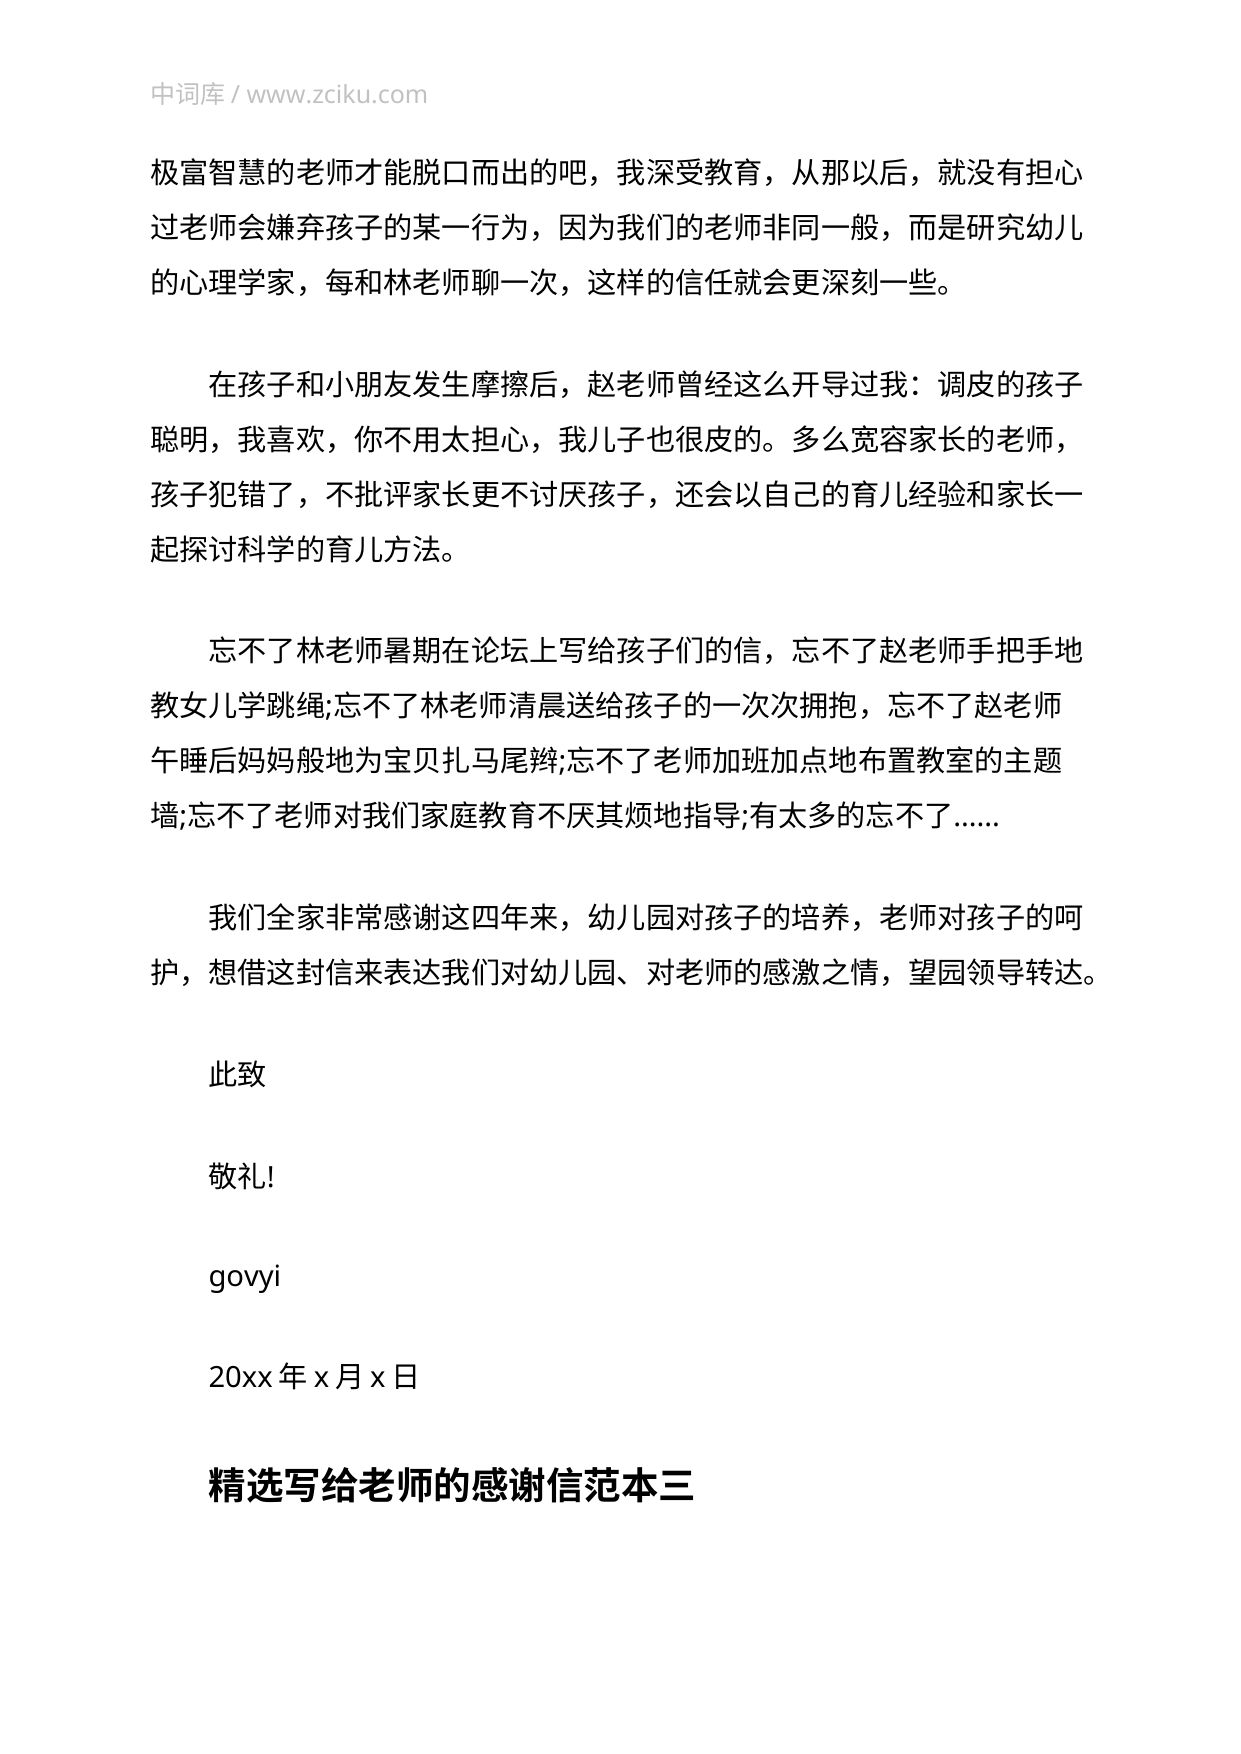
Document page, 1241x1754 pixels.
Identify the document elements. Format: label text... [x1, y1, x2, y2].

text 20xx年x月x日 [150, 1354, 1090, 1396]
text 在孩子和小朋友发生摩擦后，赵老师曾经这么开导过我：调皮的孩子聪明，我喜欢，你不用太担心，我儿子也很皮的。多么宽容家长的老师，孩子犯错了，不批评家长更不讨厌孩子，还会以自己的育儿经验和家长一起探讨科学的育儿方法。 [150, 362, 1090, 568]
text 敬礼! [150, 1153, 1090, 1196]
text 此致 [150, 1052, 1090, 1094]
text govyi [150, 1255, 1090, 1295]
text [150, 150, 1090, 302]
text 我们全家非常感谢这四年来，幼儿园对孩子的培养，老师对孩子的呵护，想借这封信来表达我们对幼儿园、对老师的感激之情，望园领导转达。 [150, 895, 1090, 992]
text 精选写给老师的感谢信范本三 [150, 1456, 1090, 1510]
text 忘不了林老师暑期在论坛上写给孩子们的信，忘不了赵老师手把手地教女儿学跳绳;忘不了林老师清晨送给孩子的一次次拥抱，忘不了赵老师午睡后妈妈般地为宝贝扎马尾辫;忘不了老师加班加点地布置教室的主题墙;忘不了老师对我们家庭教育不厌其烦地指导;有太多的忘不了...... [150, 628, 1090, 835]
